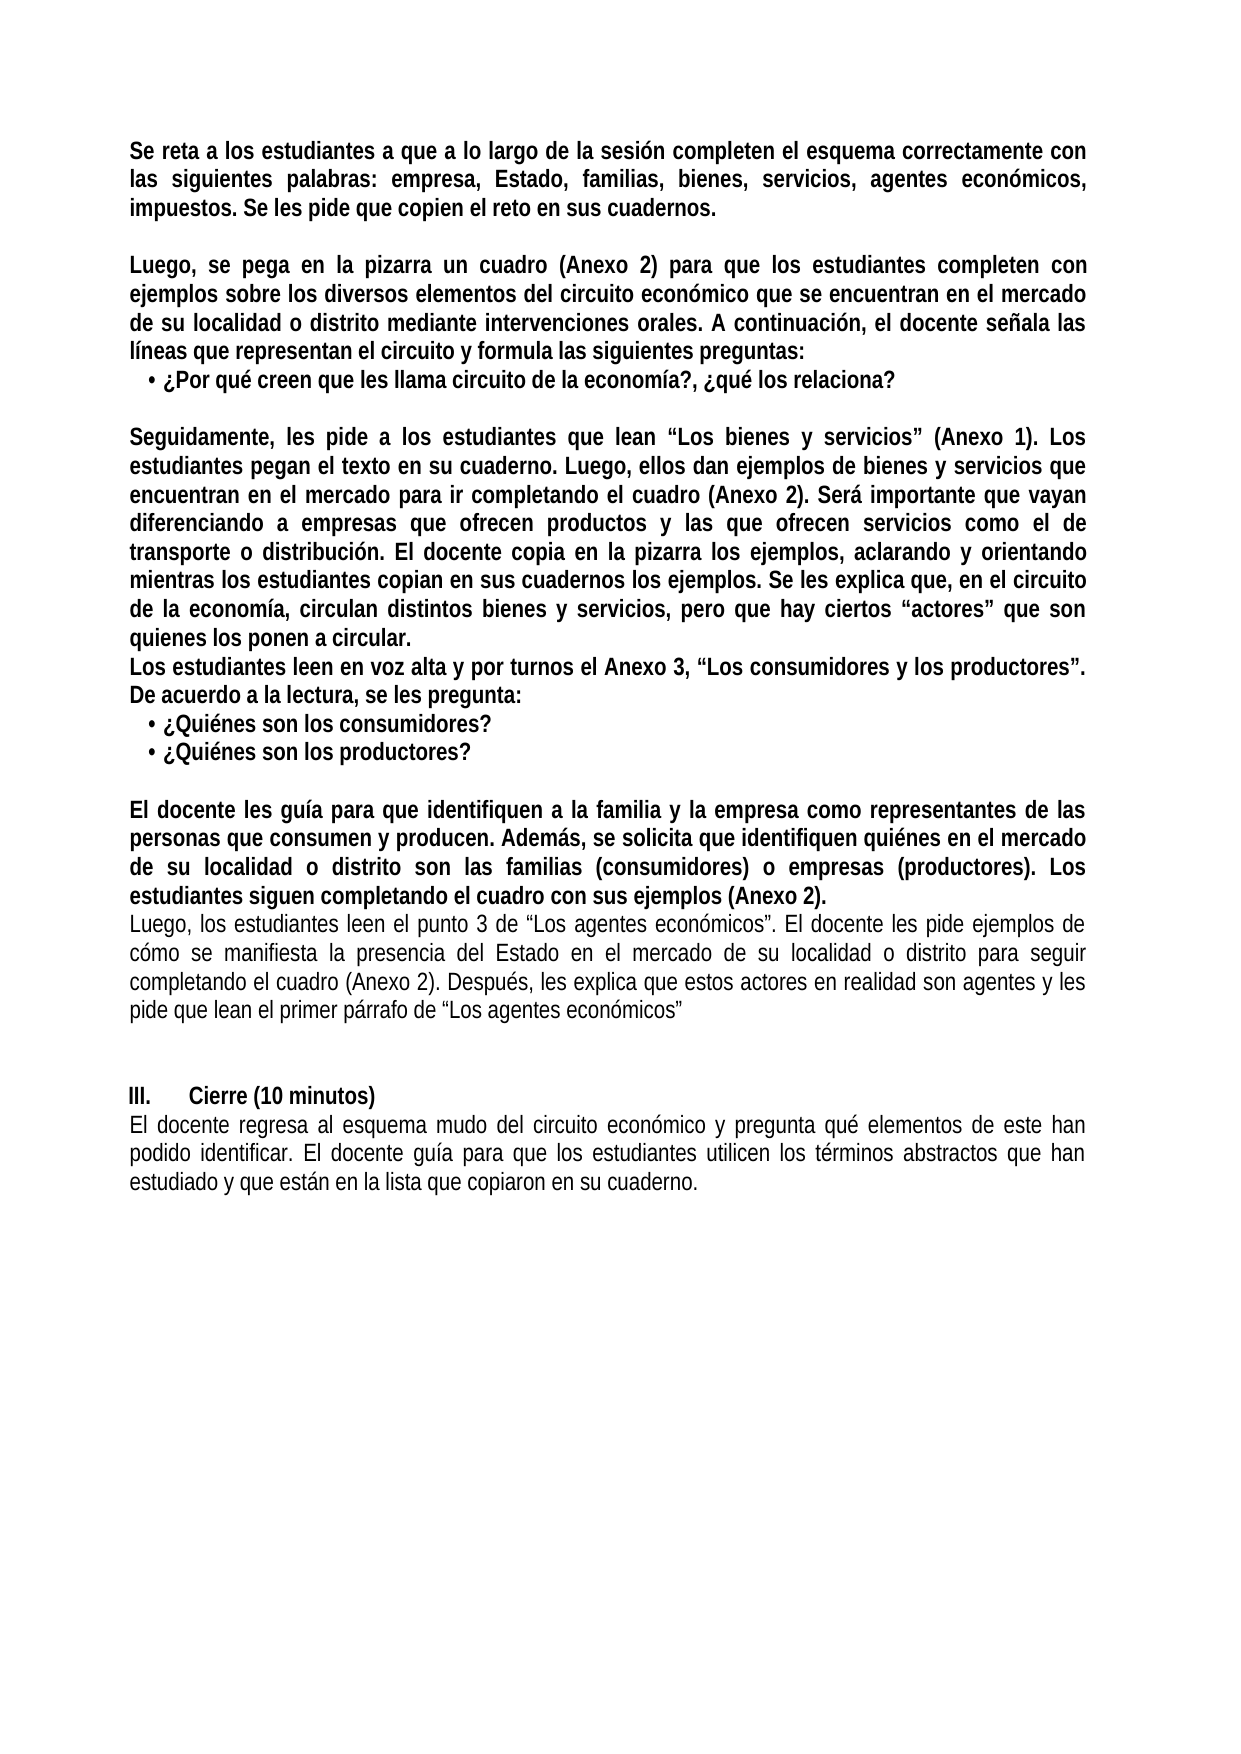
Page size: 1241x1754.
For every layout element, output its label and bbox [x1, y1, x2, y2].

table_cell [118, 136, 1100, 1196]
